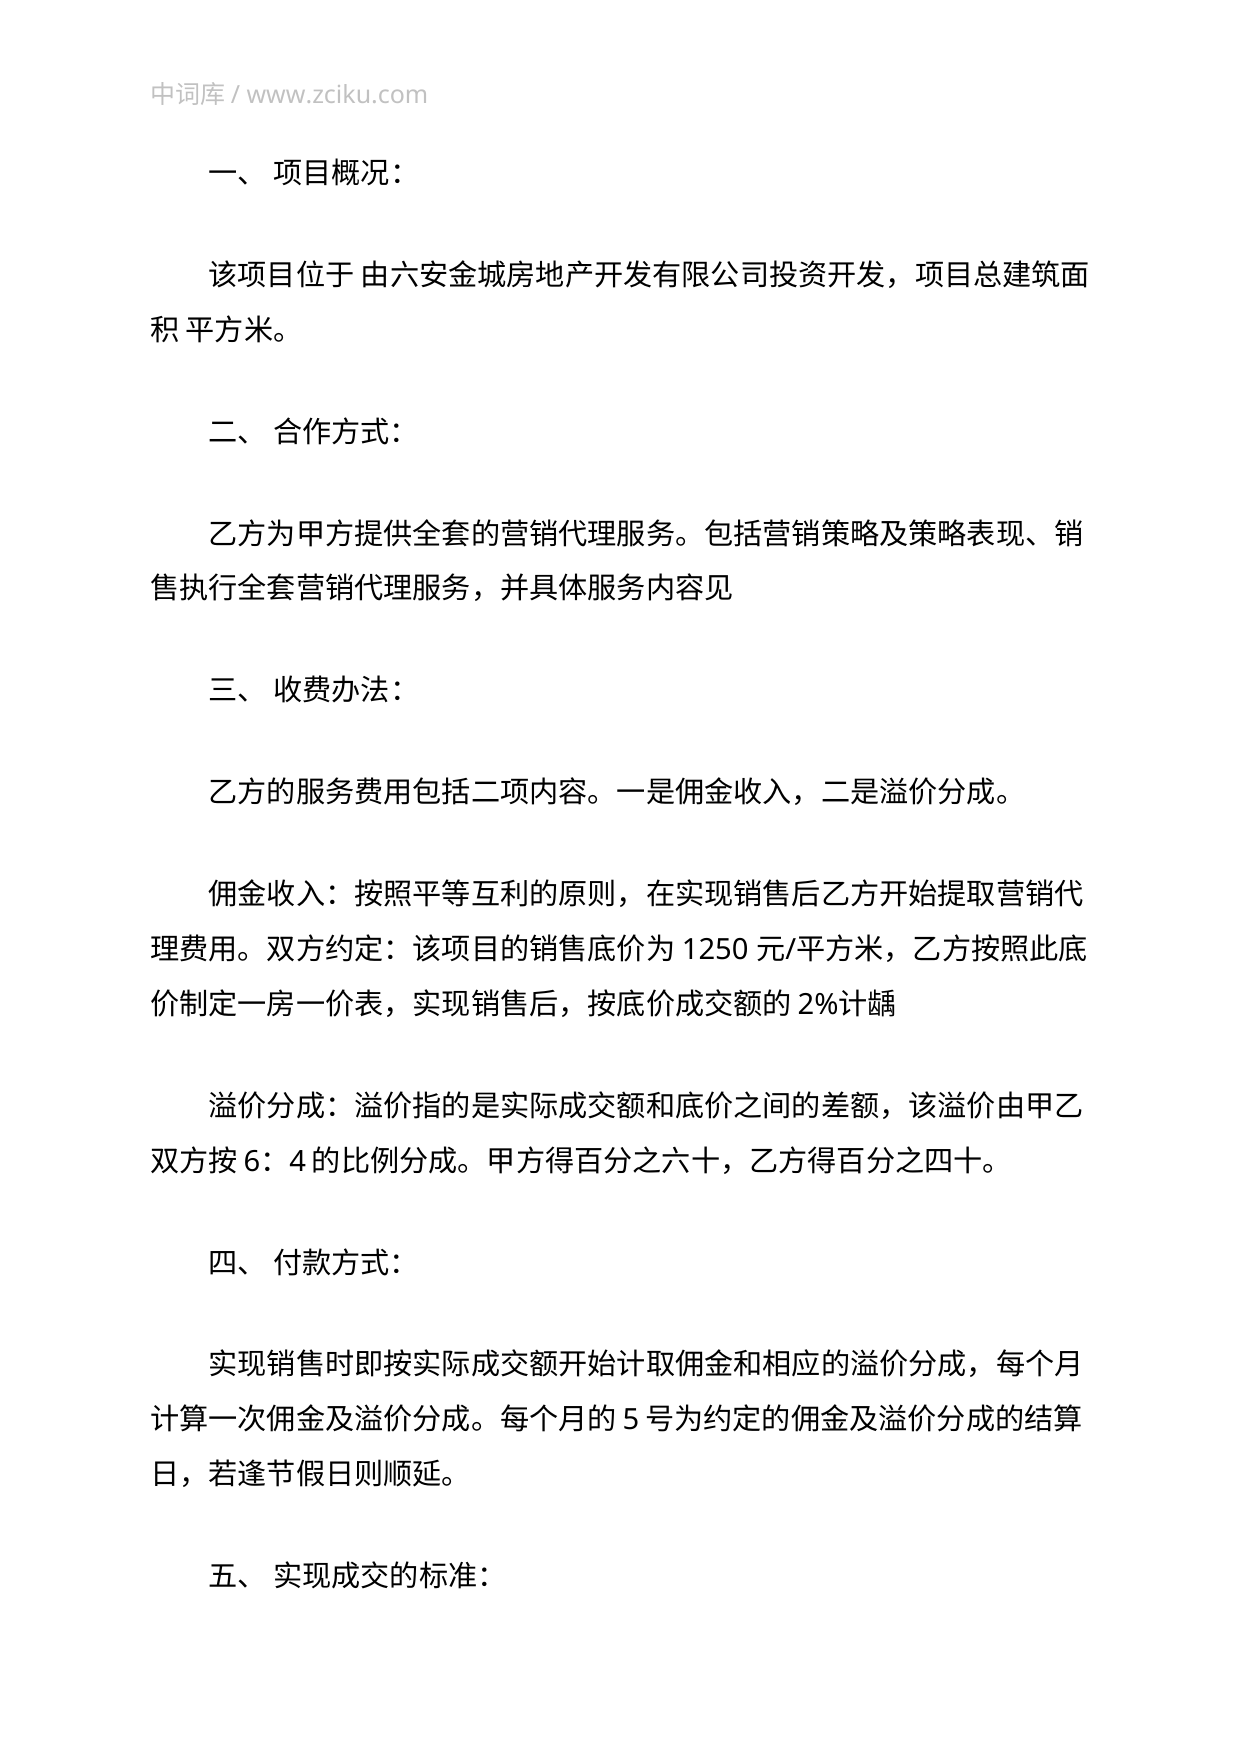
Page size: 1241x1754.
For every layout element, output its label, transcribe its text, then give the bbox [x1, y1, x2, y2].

text 溢价分成：溢价指的是实际成交额和底价之间的差额，该溢价由甲乙双方按6：4的比例分成。甲方得百分之六十，乙方得百分之四十。 [150, 1082, 1090, 1179]
text 四、 付款方式： [150, 1239, 1090, 1281]
text 乙方的服务费用包括二项内容。一是佣金收入，二是溢价分成。 [150, 769, 1090, 811]
text 佣金收入：按照平等互利的原则，在实现销售后乙方开始提取营销代理费用。双方约定：该项目的销售底价为 1250 元/平方米，乙方按照此底价制定一房一价表，实现销售后，按底价成交额的2%计龋 [150, 870, 1090, 1023]
text 五、 实现成交的标准： [150, 1553, 1090, 1595]
text 三、 收费办法： [150, 667, 1090, 709]
text 实现销售时即按实际成交额开始计取佣金和相应的溢价分成，每个月计算一次佣金及溢价分成。每个月的5号为约定的佣金及溢价分成的结算日，若逢节假日则顺延。 [150, 1341, 1090, 1493]
text 该项目位于 由六安金城房地产开发有限公司投资开发，项目总建筑面积 平方米。 [150, 252, 1090, 349]
text 一、 项目概况： [150, 150, 1090, 192]
text 二、 合作方式： [150, 408, 1090, 451]
text 乙方为甲方提供全套的营销代理服务。包括营销策略及策略表现、销售执行全套营销代理服务，并具体服务内容见 [150, 510, 1090, 607]
